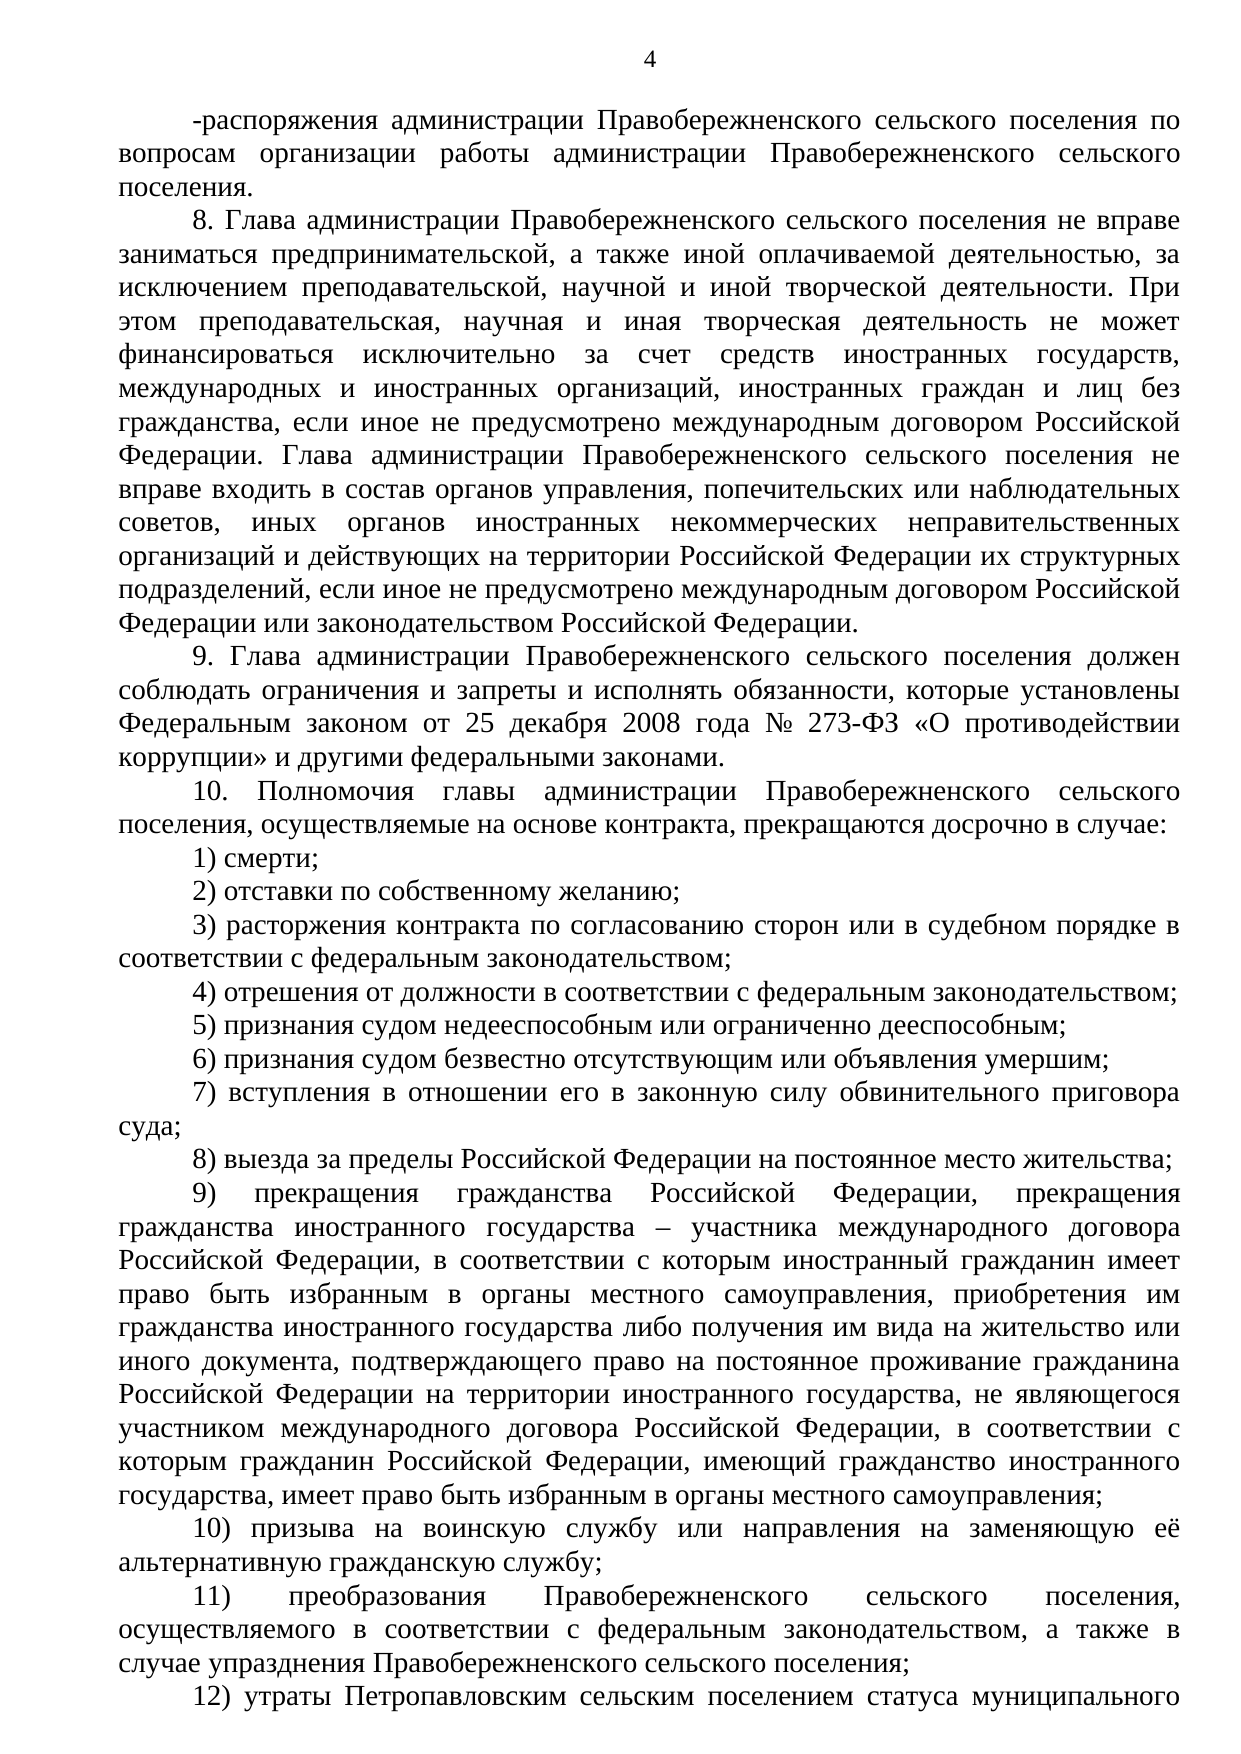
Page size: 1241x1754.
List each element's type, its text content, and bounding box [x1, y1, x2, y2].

text 7) вступления в отношении его в законную силу обвинительного приговора суда; [118, 1074, 1181, 1142]
text -распоряжения администрации Правобережненского сельского поселения по вопросам организации работы администрации Правобережненского сельского поселения. [118, 102, 1181, 202]
text 3) расторжения контракта по согласованию сторон или в судебном порядке в соответствии с федеральным законодательством; [118, 907, 1181, 974]
text 9) прекращения гражданства Российской Федерации, прекращения гражданства иностранного государства – участника международного договора Российской Федерации, в соответствии с которым иностранный гражданин имеет право быть избранным в органы местного самоуправления, приобретения им гражданства иностранного государства либо получения им вида на жительство или иного документа, подтверждающего право на постоянное проживание гражданина Российской Федерации на территории иностранного государства, не являющегося участником международного договора Российской Федерации, в соответствии с которым гражданин Российской Федерации, имеющий гражданство иностранного государства, имеет право быть избранным в органы местного самоуправления; [118, 1175, 1181, 1511]
text 10) призыва на воинскую службу или направления на заменяющую её альтернативную гражданскую службу; [118, 1511, 1181, 1578]
text 2) отставки по собственному желанию; [118, 873, 1181, 907]
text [118, 1678, 1181, 1712]
text 9. Глава администрации Правобережненского сельского поселения должен соблюдать ограничения и запреты и исполнять обязанности, которые установлены Федеральным законом от 25 декабря 2008 года № 273-ФЗ «О противодействии коррупции» и другими федеральными законами. [118, 638, 1181, 773]
text 1) смерти; [118, 840, 1181, 873]
text 10. Полномочия главы администрации Правобережненского сельского поселения, осуществляемые на основе контракта, прекращаются досрочно в случае: [118, 773, 1181, 840]
text 8) выезда за пределы Российской Федерации на постоянное место жительства; [118, 1142, 1181, 1175]
text 8. Глава администрации Правобережненского сельского поселения не вправе заниматься предпринимательской, а также иной оплачиваемой деятельностью, за исключением преподавательской, научной и иной творческой деятельности. При этом преподавательская, научная и иная творческая деятельность не может финансироваться исключительно за счет средств иностранных государств, международных и иностранных организаций, иностранных граждан и лиц без гражданства, если иное не предусмотрено международным договором Российской Федерации. Глава администрации Правобережненского сельского поселения не вправе входить в состав органов управления, попечительских или наблюдательных советов, иных органов иностранных некоммерческих неправительственных организаций и действующих на территории Российской Федерации их структурных подразделений, если иное не предусмотрено международным договором Российской Федерации или законодательством Российской Федерации. [118, 202, 1181, 638]
text 6) признания судом безвестно отсутствующим или объявления умершим; [118, 1041, 1181, 1074]
text 5) признания судом недееспособным или ограниченно дееспособным; [118, 1007, 1181, 1041]
text 4) отрешения от должности в соответствии с федеральным законодательством; [118, 974, 1181, 1007]
text 11) преобразования Правобережненского сельского поселения, осуществляемого в соответствии с федеральным законодательством, а также в случае упразднения Правобережненского сельского поселения; [118, 1578, 1181, 1678]
